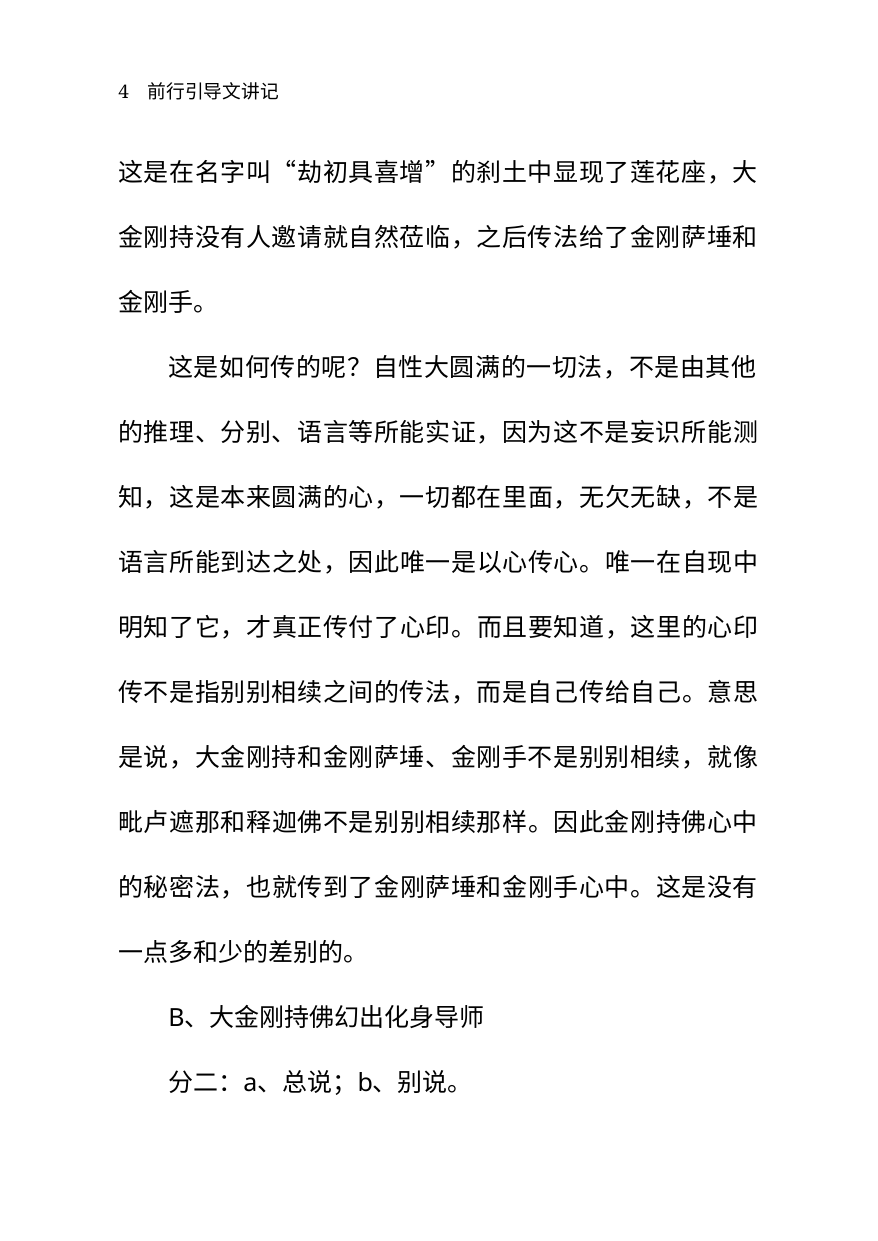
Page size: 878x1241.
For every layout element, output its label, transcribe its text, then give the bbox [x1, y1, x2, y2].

text B、大金刚持佛幻出化身导师 [118, 983, 759, 1048]
text 这是如何传的呢？自性大圆满的一切法，不是由其他的推理、分别、语言等所能实证，因为这不是妄识所能测知，这是本来圆满的心，一切都在里面，无欠无缺，不是语言所能到达之处，因此唯一是以心传心。唯一在自现中明知了它，才真正传付了心印。而且要知道，这里的心印传不是指别别相续之间的传法，而是自己传给自己。意思是说，大金刚持和金刚萨埵、金刚手不是别别相续，就像毗卢遮那和释迦佛不是别别相续那样。因此金刚持佛心中的秘密法，也就传到了金刚萨埵和金刚手心中。这是没有一点多和少的差别的。 [118, 333, 759, 983]
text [118, 138, 759, 333]
text 分二：a、总说；b、别说。 [118, 1048, 759, 1113]
